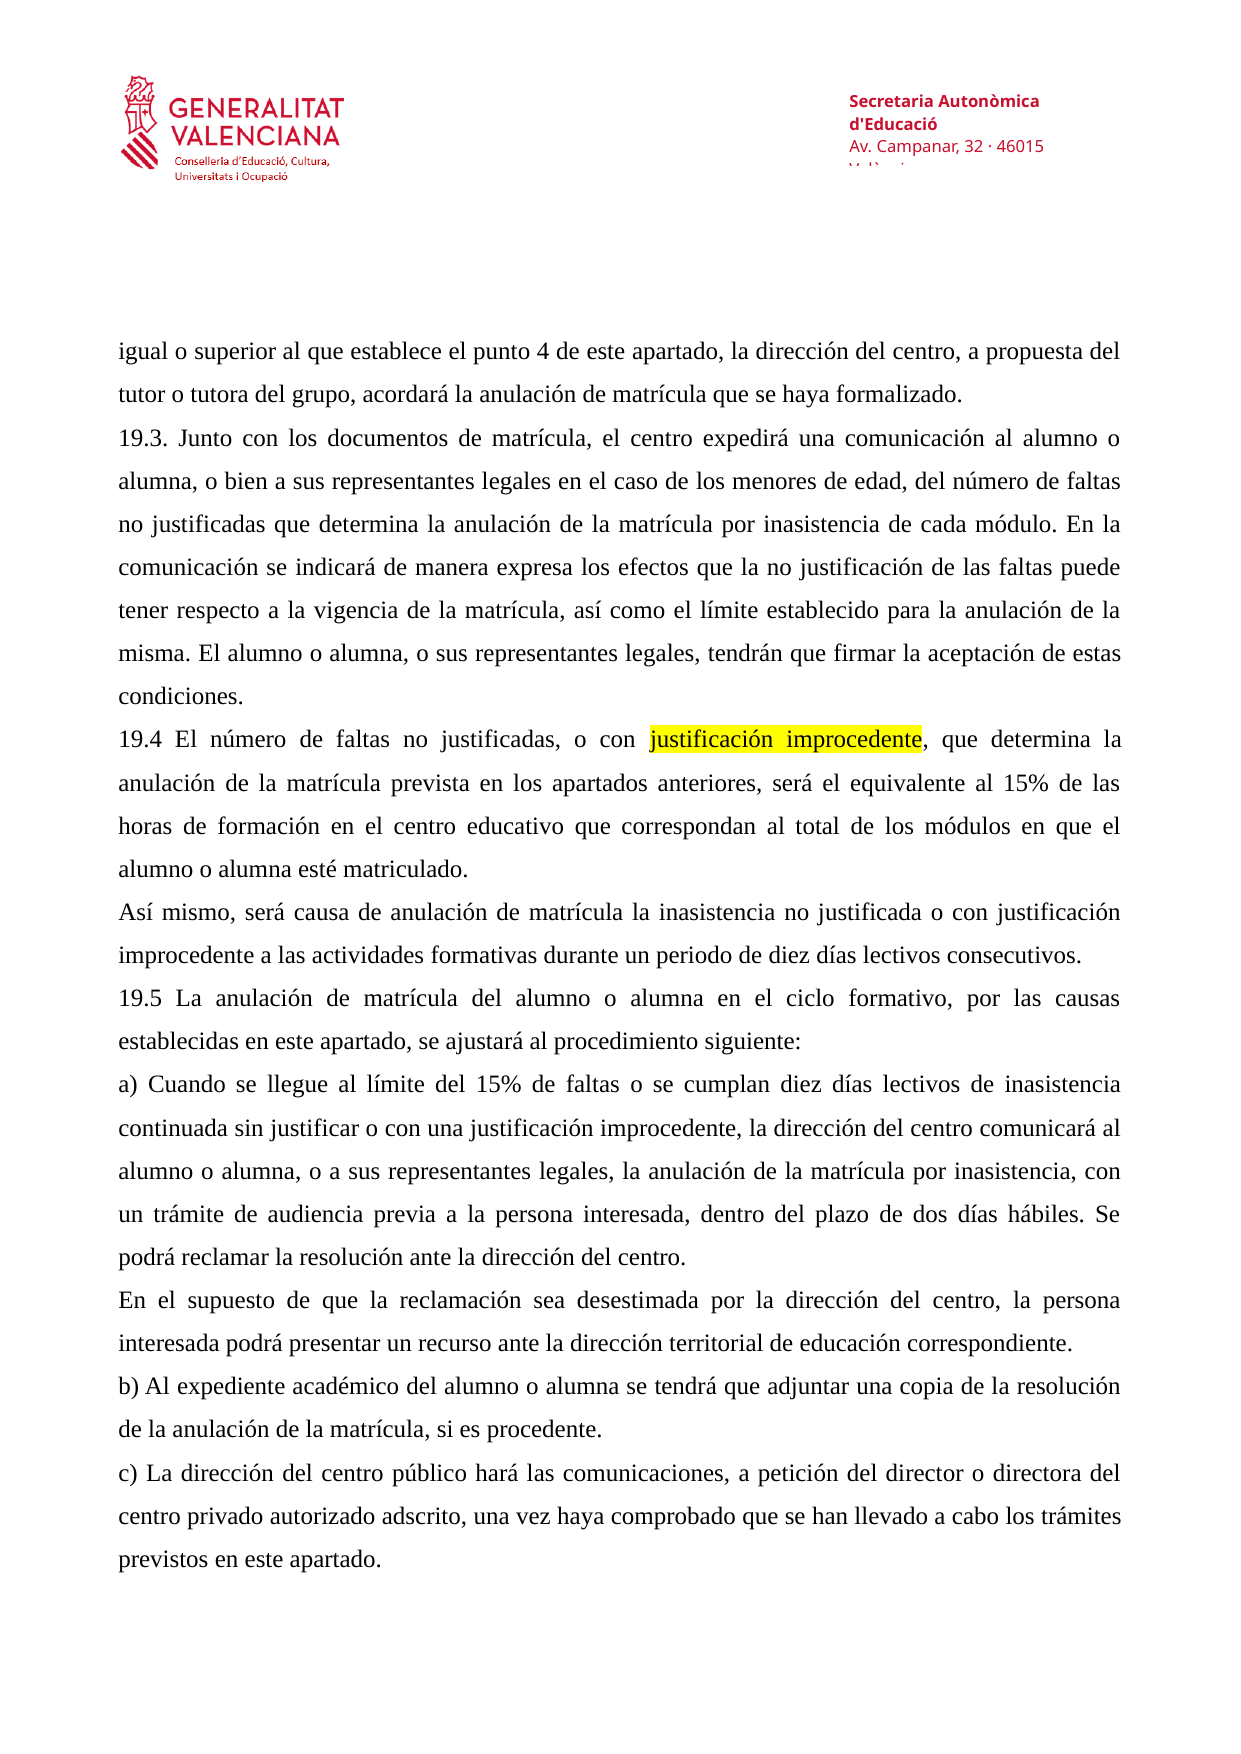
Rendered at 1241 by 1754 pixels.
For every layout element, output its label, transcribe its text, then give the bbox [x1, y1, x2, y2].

picture [118, 70, 348, 191]
text En el supuesto de que la reclamación sea desestimada por la dirección del centro, la persona interesada podrá presentar un recurso ante la dirección territorial de educación correspondiente. [118, 1285, 1122, 1357]
text a) Cuando se llegue al límite del 15% de faltas o se cumplan diez días lectivos de inasistencia continuada sin justificar o con una justificación improcedente, la dirección del centro comunicará al alumno o alumna, o a sus representantes legales, la anulación de la matrícula por inasistencia, con un trámite de audiencia previa a la persona interesada, dentro del plazo de dos días hábiles. Se podrá reclamar la resolución ante la dirección del centro. [118, 1069, 1122, 1271]
text 19.4 El número de faltas no justificadas, o con justificación improcedente, que determina la anulación de la matrícula prevista en los apartados anteriores, será el equivalente al 15% de las horas de formación en el centro educativo que correspondan al total de los módulos en que el alumno o alumna esté matriculado. [118, 724, 1122, 883]
text c) La dirección del centro público hará las comunicaciones, a petición del director o directora del centro privado autorizado adscrito, una vez haya comprobado que se han llevado a cabo los trámites previstos en este apartado. [118, 1458, 1122, 1573]
text 19.5 La anulación de matrícula del alumno o alumna en el ciclo formativo, por las causas establecidas en este apartado, se ajustará al procedimiento siguiente: [118, 983, 1122, 1055]
text Así mismo, será causa de anulación de matrícula la inasistencia no justificada o con justificación improcedente a las actividades formativas durante un periodo de diez días lectivos consecutivos. [118, 897, 1122, 969]
text 19.3. Junto con los documentos de matrícula, el centro expedirá una comunicación al alumno o alumna, o bien a sus representantes legales en el caso de los menores de edad, del número de faltas no justificadas que determina la anulación de la matrícula por inasistencia de cada módulo. En la comunicación se indicará de manera expresa los efectos que la no justificación de las faltas puede tener respecto a la vigencia de la matrícula, así como el límite establecido para la anulación de la misma. El alumno o alumna, o sus representantes legales, tendrán que firmar la aceptación de estas condiciones. [118, 423, 1122, 710]
text b) Al expediente académico del alumno o alumna se tendrá que adjuntar una copia de la resolución de la anulación de la matrícula, si es procedente. [118, 1371, 1122, 1443]
